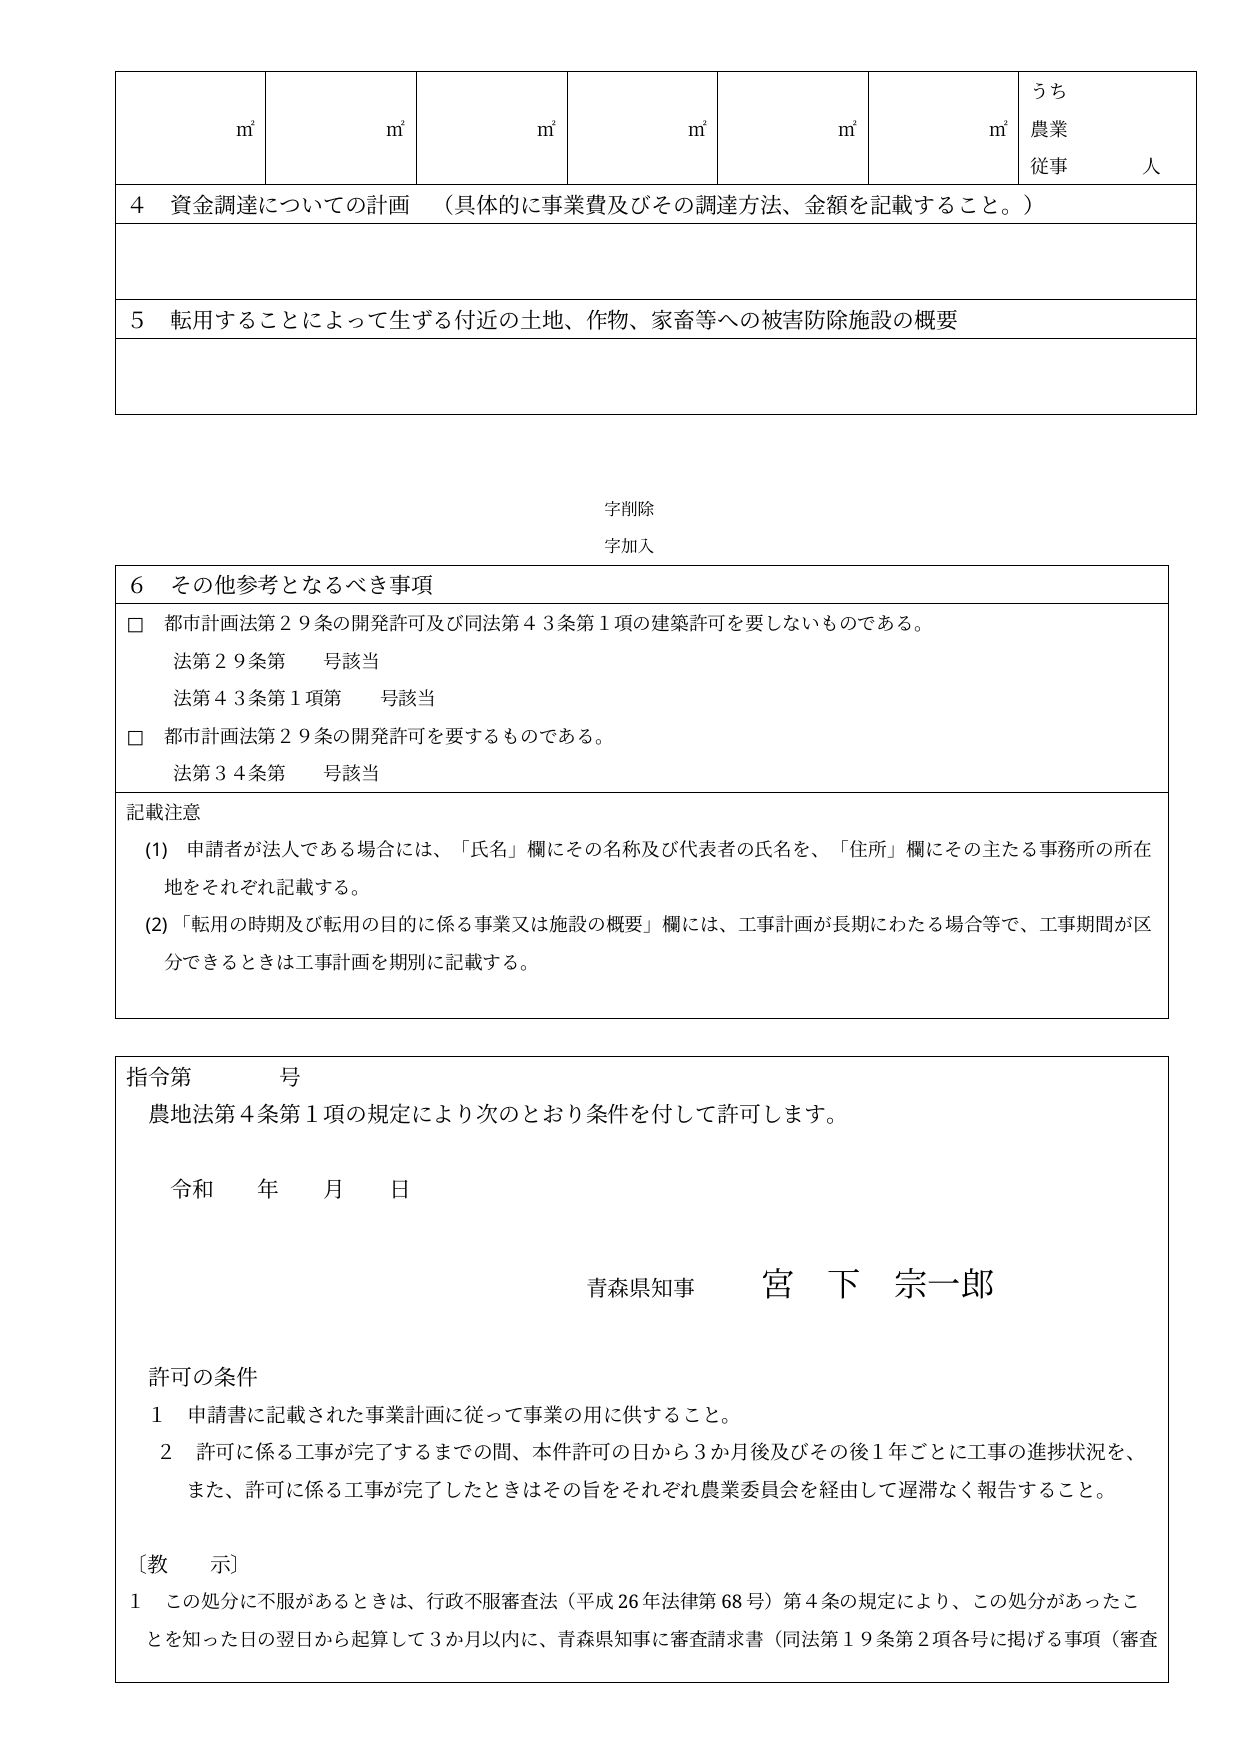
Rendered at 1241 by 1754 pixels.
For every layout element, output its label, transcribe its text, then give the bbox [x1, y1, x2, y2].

table_header ６ その他参考となるべき事項 [116, 566, 1168, 603]
table_cell 記載注意 (1) 申請者が法人である場合には、「氏名」欄にその名称及び代表者の氏名を、「住所」欄にその主たる事務所の所在地をそれぞれ記載する。 (2) 「転用の時期及び転用の目的に係る事業又は施設の概要」欄には、工事計画が長期にわたる場合等で、工事期間が区分できるときは工事計画を期別に記載する。 [116, 793, 1168, 1018]
table_cell [116, 224, 1196, 299]
table_cell ㎡ [417, 72, 567, 184]
table_cell [116, 339, 1196, 413]
table_cell ㎡ [568, 72, 717, 184]
table_cell ㎡ [116, 72, 265, 184]
text 字加入 [89, 527, 1169, 564]
table_cell ㎡ [266, 72, 416, 184]
table_cell ５ 転用することによって生ずる付近の土地、作物、家畜等への被害防除施設の概要 [116, 300, 1196, 337]
text 字削除 [89, 489, 1169, 527]
table_cell 都市計画法第２９条の開発許可及び同法第４３条第１項の建築許可を要しないものである。 法第２９条第 号該当 法第４３条第１項第 号該当 都市計画法第２９条の開発許可を要するものである。 法第３４条第 号該当 [116, 604, 1168, 792]
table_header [116, 1057, 1168, 1682]
table_cell ４ 資金調達についての計画 （具体的に事業費及びその調達方法、金額を記載すること。） [116, 185, 1196, 223]
table_cell ㎡ [869, 72, 1018, 184]
table_cell ㎡ [718, 72, 868, 184]
